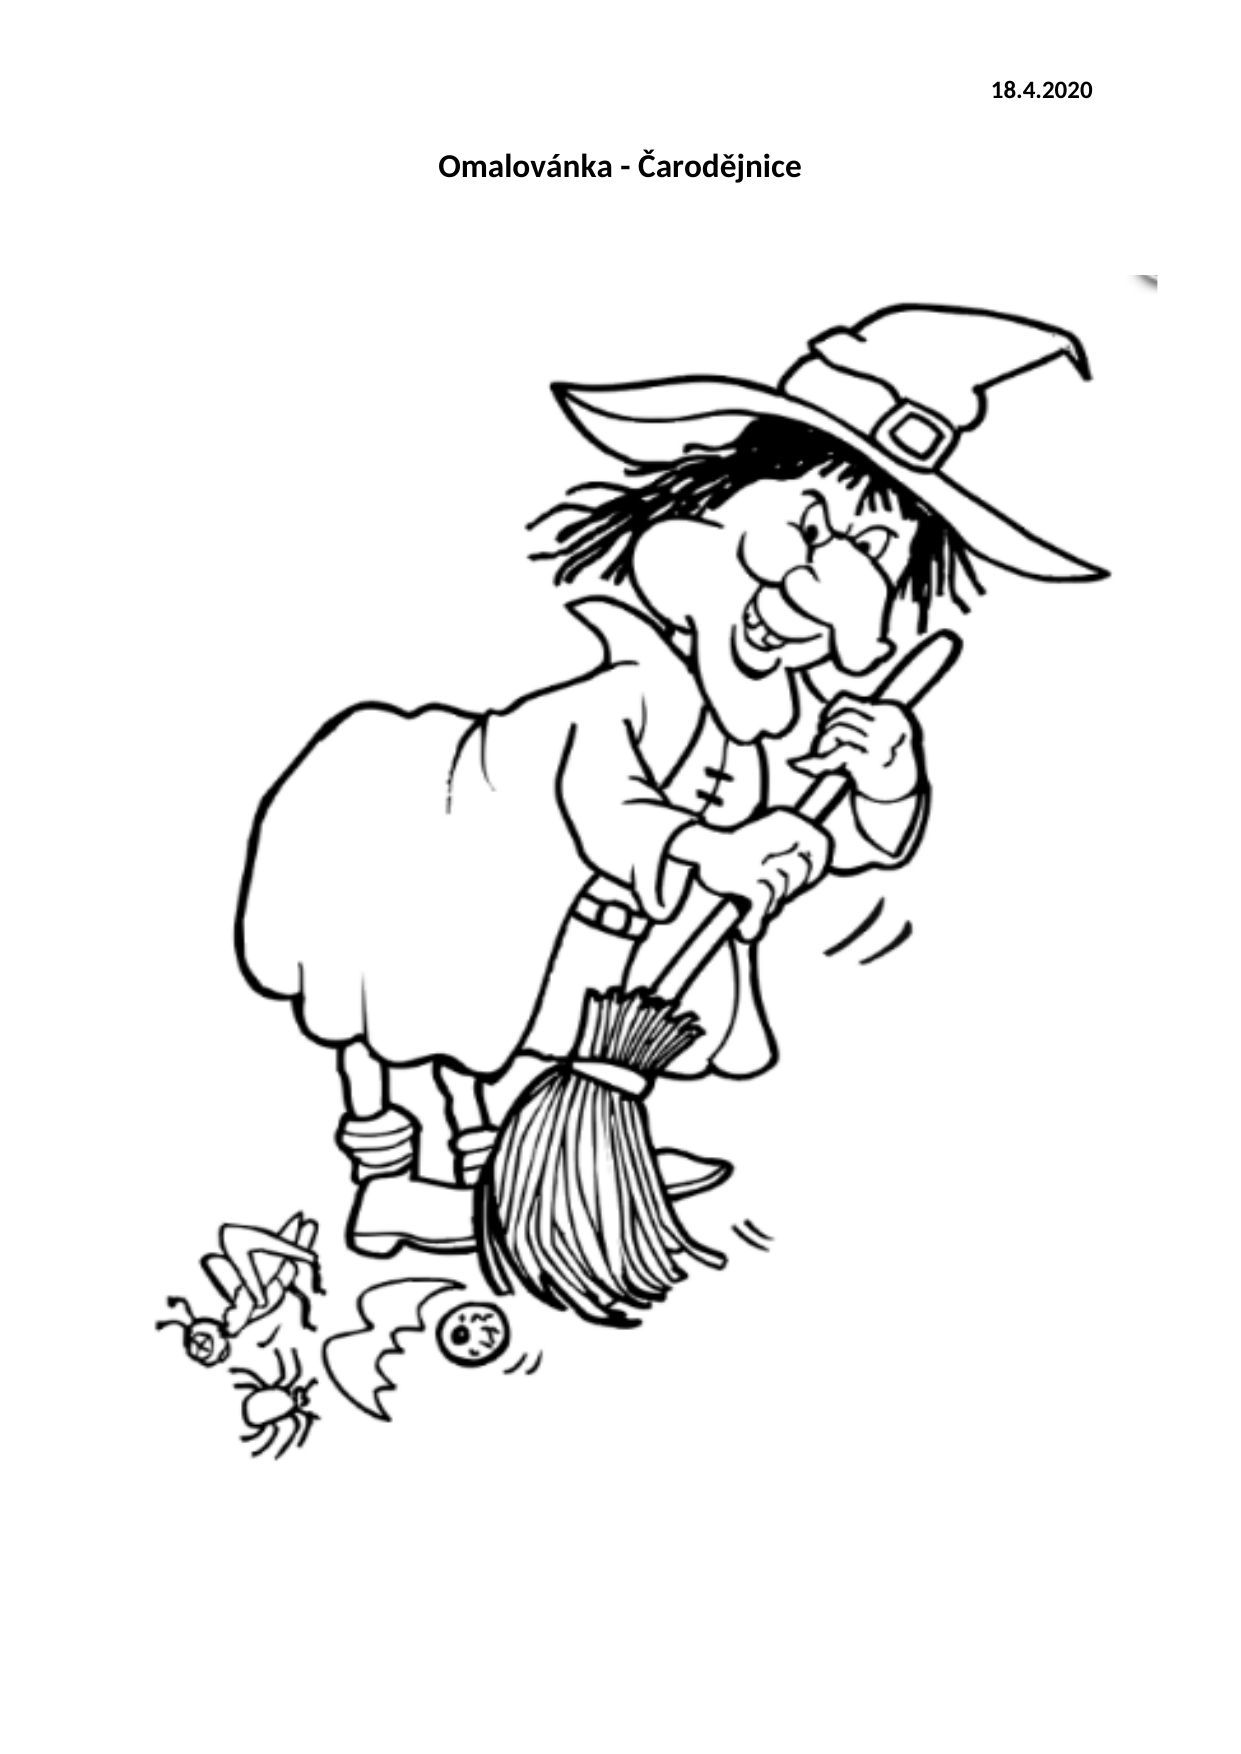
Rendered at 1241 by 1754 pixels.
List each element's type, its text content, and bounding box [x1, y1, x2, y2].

text Omalovánka - Čarodějnice [148, 145, 1093, 186]
picture [82, 275, 1158, 1476]
